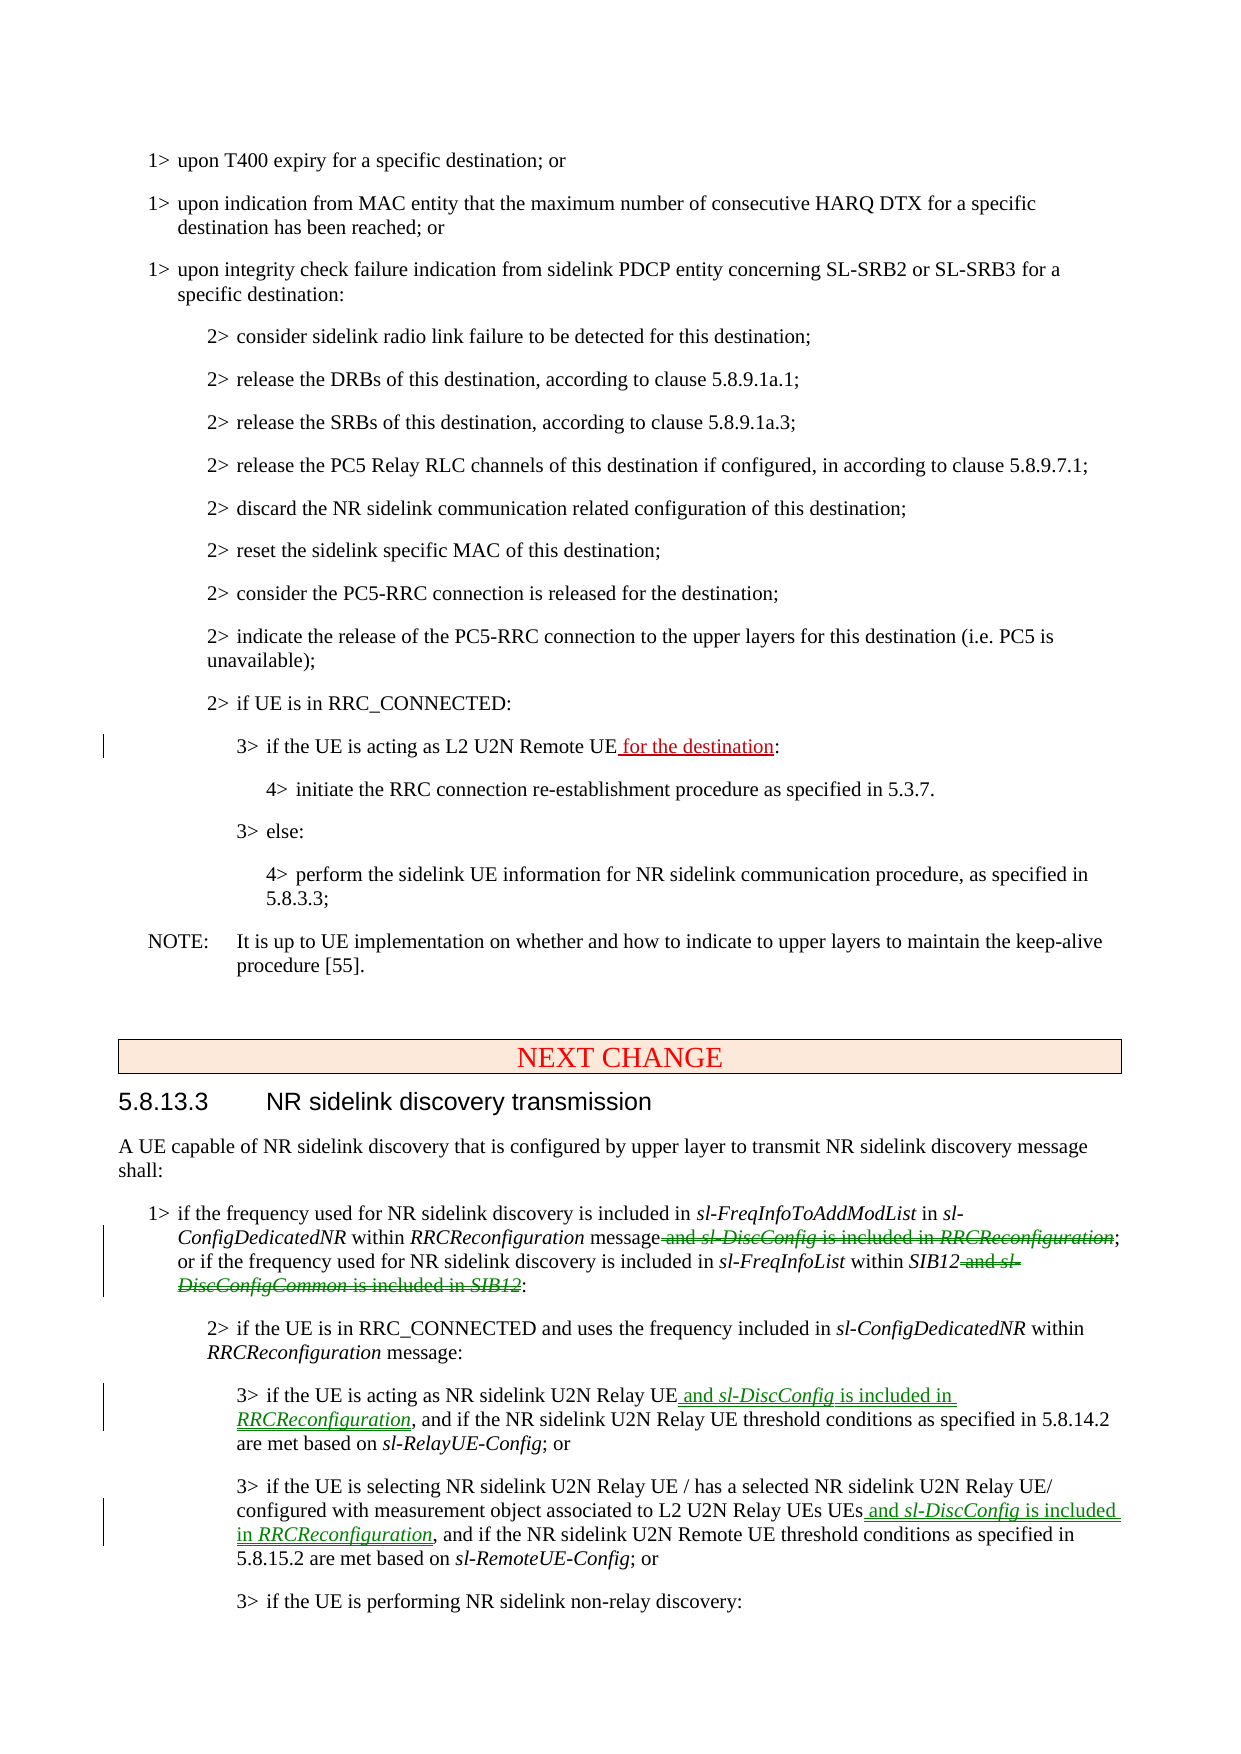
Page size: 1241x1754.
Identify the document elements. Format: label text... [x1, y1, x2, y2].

text 2> consider the PC5-RRC connection is released for the destination; [207, 581, 1122, 605]
text 1> upon indication from MAC entity that the maximum number of consecutive HARQ DTX for a specific destination has been reached; or [148, 191, 1122, 239]
text 2> if UE is in RRC_CONNECTED: [207, 691, 1122, 715]
text 2> if the UE is in RRC_CONNECTED and uses the frequency included in sl-ConfigDedicatedNR within RRCReconfiguration message: [207, 1316, 1122, 1364]
text 1> upon T400 expiry for a specific destination; or [148, 148, 1122, 172]
text 2> release the SRBs of this destination, according to clause 5.8.9.1a.3; [207, 410, 1122, 434]
table_header NEXT CHANGE [119, 1040, 1121, 1073]
text 3> else: [236, 819, 1122, 843]
text 2> indicate the release of the PC5-RRC connection to the upper layers for this destination (i.e. PC5 is unavailable); [207, 624, 1122, 672]
text 1> if the frequency used for NR sidelink discovery is included in sl-FreqInfoToAddModList in sl-ConfigDedicatedNR within RRCReconfiguration message; or if the frequency used for NR sidelink discovery is included in sl-FreqInfoList within SIB12: [148, 1201, 1122, 1297]
text 4> perform the sidelink UE information for NR sidelink communication procedure, as specified in 5.8.3.3; [266, 862, 1122, 910]
text 3> if the UE is acting as NR sidelink U2N Relay UE, and if the NR sidelink U2N Relay UE threshold conditions as specified in 5.8.14.2 are met based on sl-RelayUE-Config; or [236, 1383, 1122, 1455]
text A UE capable of NR sidelink discovery that is configured by upper layer to transmit NR sidelink discovery message shall: [118, 1134, 1122, 1182]
text 3> if the UE is performing NR sidelink non-relay discovery: [236, 1589, 1122, 1613]
text 3> if the UE is selecting NR sidelink U2N Relay UE / has a selected NR sidelink U2N Relay UE/ configured with measurement object associated to L2 U2N Relay UEs UEs, and if the NR sidelink U2N Remote UE threshold conditions as specified in 5.8.15.2 are met based on sl-RemoteUE-Config; or [236, 1474, 1122, 1570]
text NOTE: It is up to UE implementation on whether and how to indicate to upper layers to maintain the keep-alive procedure [55]. [148, 929, 1122, 977]
text 4> initiate the RRC connection re-establishment procedure as specified in 5.3.7. [266, 776, 1122, 801]
text 2> release the PC5 Relay RLC channels of this destination if configured, in according to clause 5.8.9.7.1; [207, 453, 1122, 477]
text 5.8.13.3 NR sidelink discovery transmission [118, 1087, 1122, 1116]
text 2> release the DRBs of this destination, according to clause 5.8.9.1a.1; [207, 367, 1122, 391]
text 2> consider sidelink radio link failure to be detected for this destination; [207, 324, 1122, 348]
text 1> upon integrity check failure indication from sidelink PDCP entity concerning SL-SRB2 or SL-SRB3 for a specific destination: [148, 257, 1122, 306]
text 3> if the UE is acting as L2 U2N Remote UE: [236, 734, 1122, 758]
text 2> reset the sidelink specific MAC of this destination; [207, 538, 1122, 562]
text 2> discard the NR sidelink communication related configuration of this destination; [207, 496, 1122, 519]
